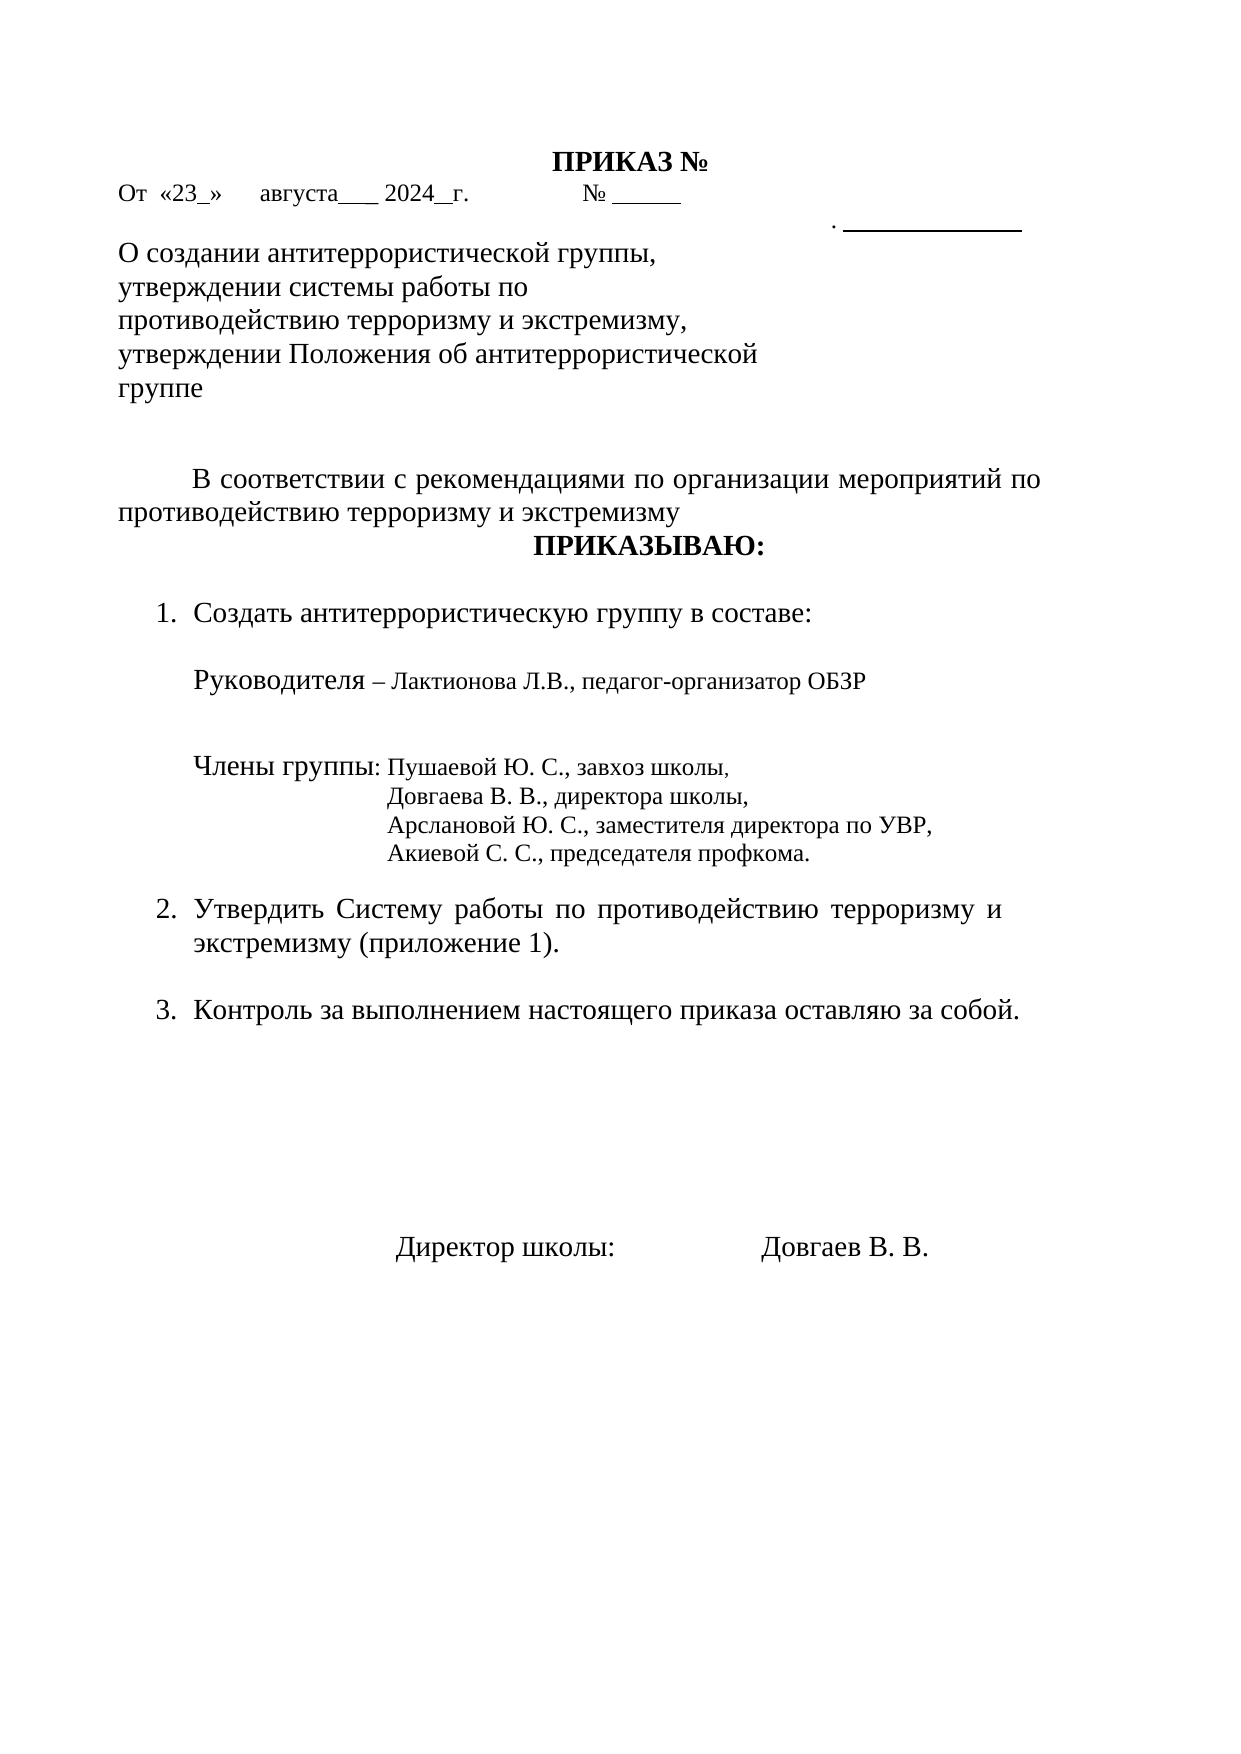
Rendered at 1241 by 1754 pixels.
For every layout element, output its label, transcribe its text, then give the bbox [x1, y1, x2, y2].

list Утвердить Систему работы по противодействию терроризму и экстремизму (приложение 1). [156, 892, 1107, 959]
text Акиевой С. С., председателя профкома. [362, 839, 1232, 867]
text Руководителя – Лактионова Л.В., педагог-организатор ОБЗР [193, 662, 1232, 696]
text утверждении Положения об антитеррористической группе [118, 336, 760, 403]
text В соответствии с рекомендациями по организации мероприятий по противодействию терроризму и экстремизму [118, 461, 1232, 528]
text ПРИКАЗ № [552, 145, 762, 178]
text Арслановой Ю. С., заместителя директора по УВР, [362, 810, 1232, 839]
text Члены группы: Пушаевой Ю. С., завхоз школы, [193, 748, 1232, 781]
list Создать антитеррористическую группу в составе: [155, 595, 1232, 629]
text ПРИКАЗЫВАЮ: [385, 528, 914, 562]
text Довгаева В. В., директора школы, [362, 781, 1232, 810]
list Контроль за выполнением настоящего приказа оставляю за собой. [155, 992, 1232, 1026]
text Директор школы: Довгаев В. В. [71, 1229, 1232, 1263]
text . [831, 205, 1232, 234]
text От «23 » августа _ 2024 г. № [118, 178, 762, 207]
text О создании антитеррористической группы, утверждении системы работы по [118, 236, 658, 303]
text противодействию терроризму и экстремизму, [118, 303, 762, 336]
